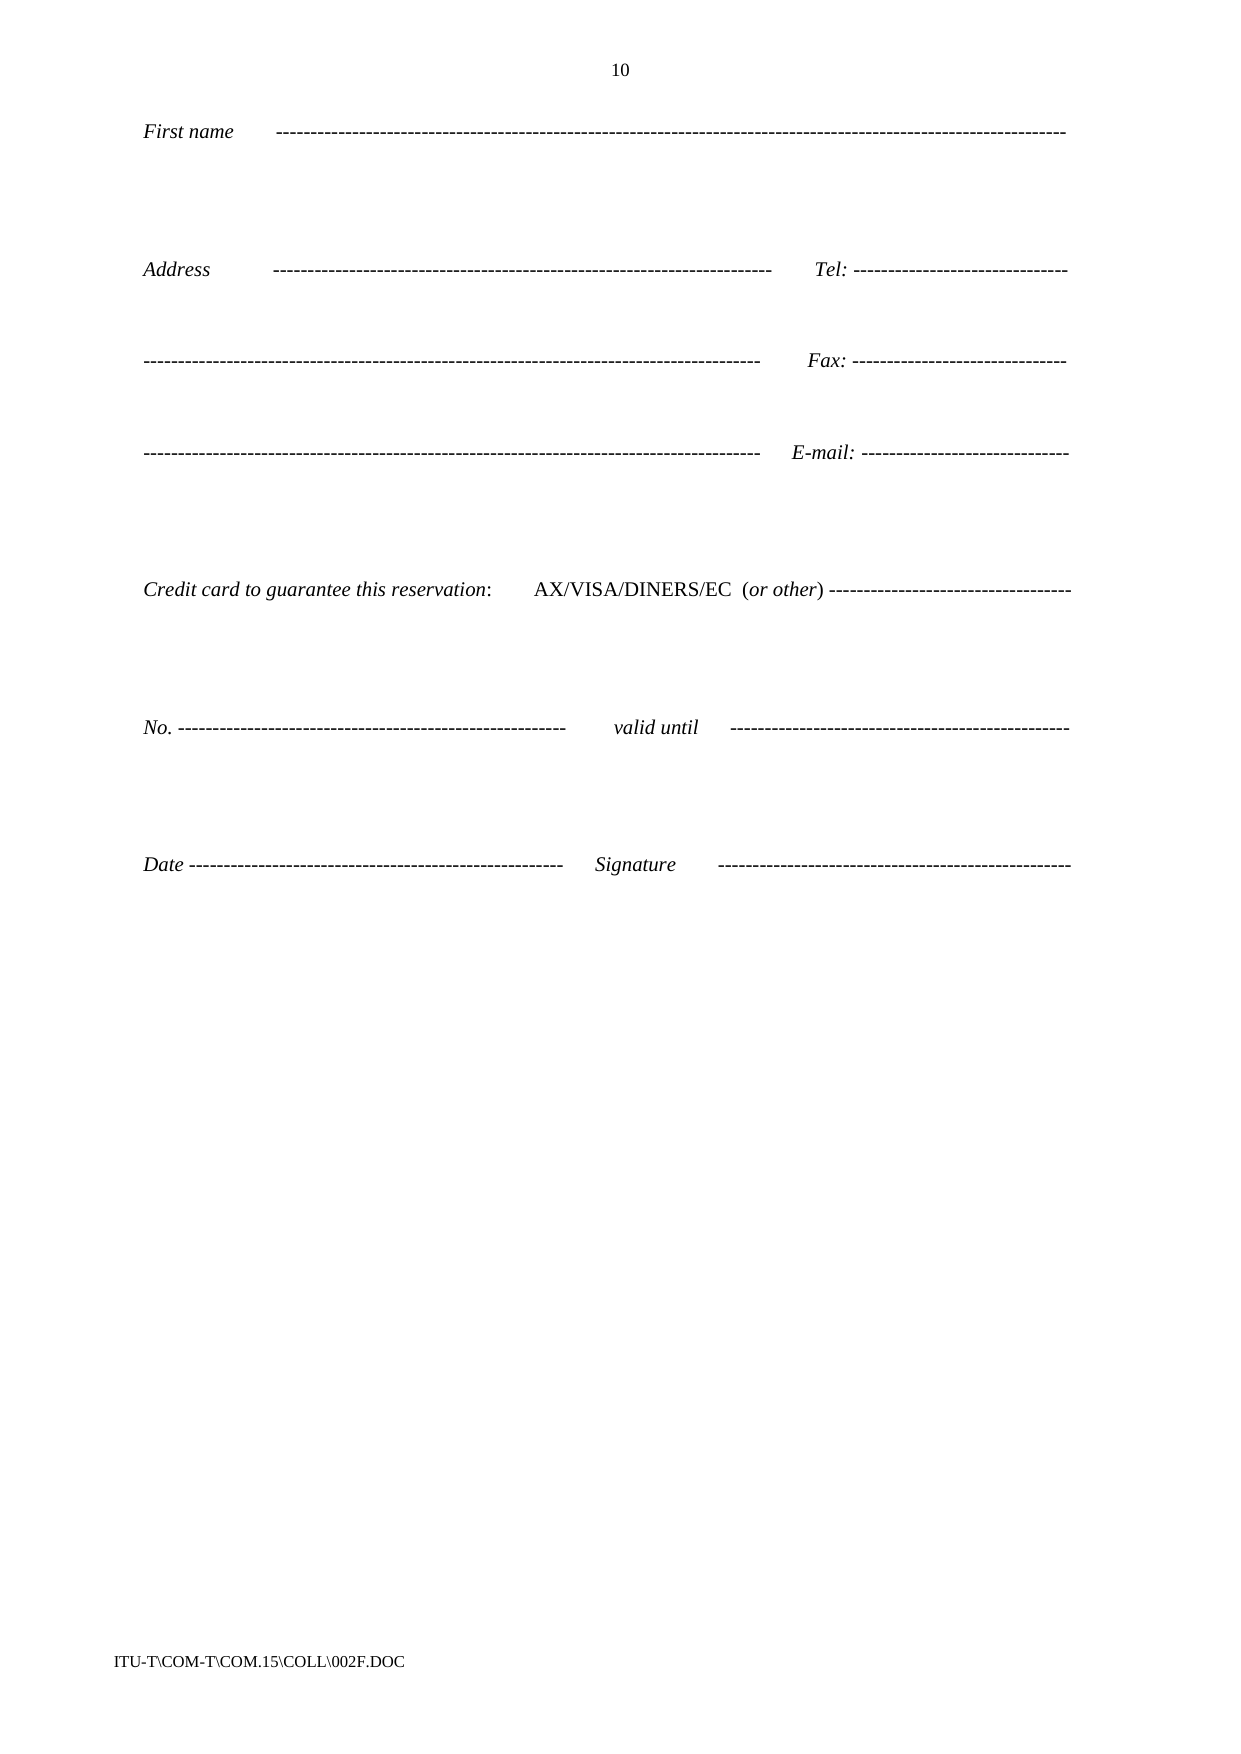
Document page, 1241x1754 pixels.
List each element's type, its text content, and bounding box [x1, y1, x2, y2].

text ----------------------------------------------------------------------------------------- E-mail: ------------------------------ [143, 439, 1073, 464]
text Credit card to guarantee this reservation: AX/VISA/DINERS/EC (or other) ----------------------------------- [143, 576, 1073, 601]
text No. -------------------------------------------------------- valid until ------------------------------------------------- [143, 714, 1073, 739]
text Address ------------------------------------------------------------------------ Tel: ------------------------------- [143, 256, 1073, 281]
text ----------------------------------------------------------------------------------------- Fax: ------------------------------- [143, 347, 1073, 372]
text First name ------------------------------------------------------------------------------------------------------------------ [143, 118, 1073, 143]
text Date ------------------------------------------------------ Signature --------------------------------------------------- [143, 851, 1073, 876]
